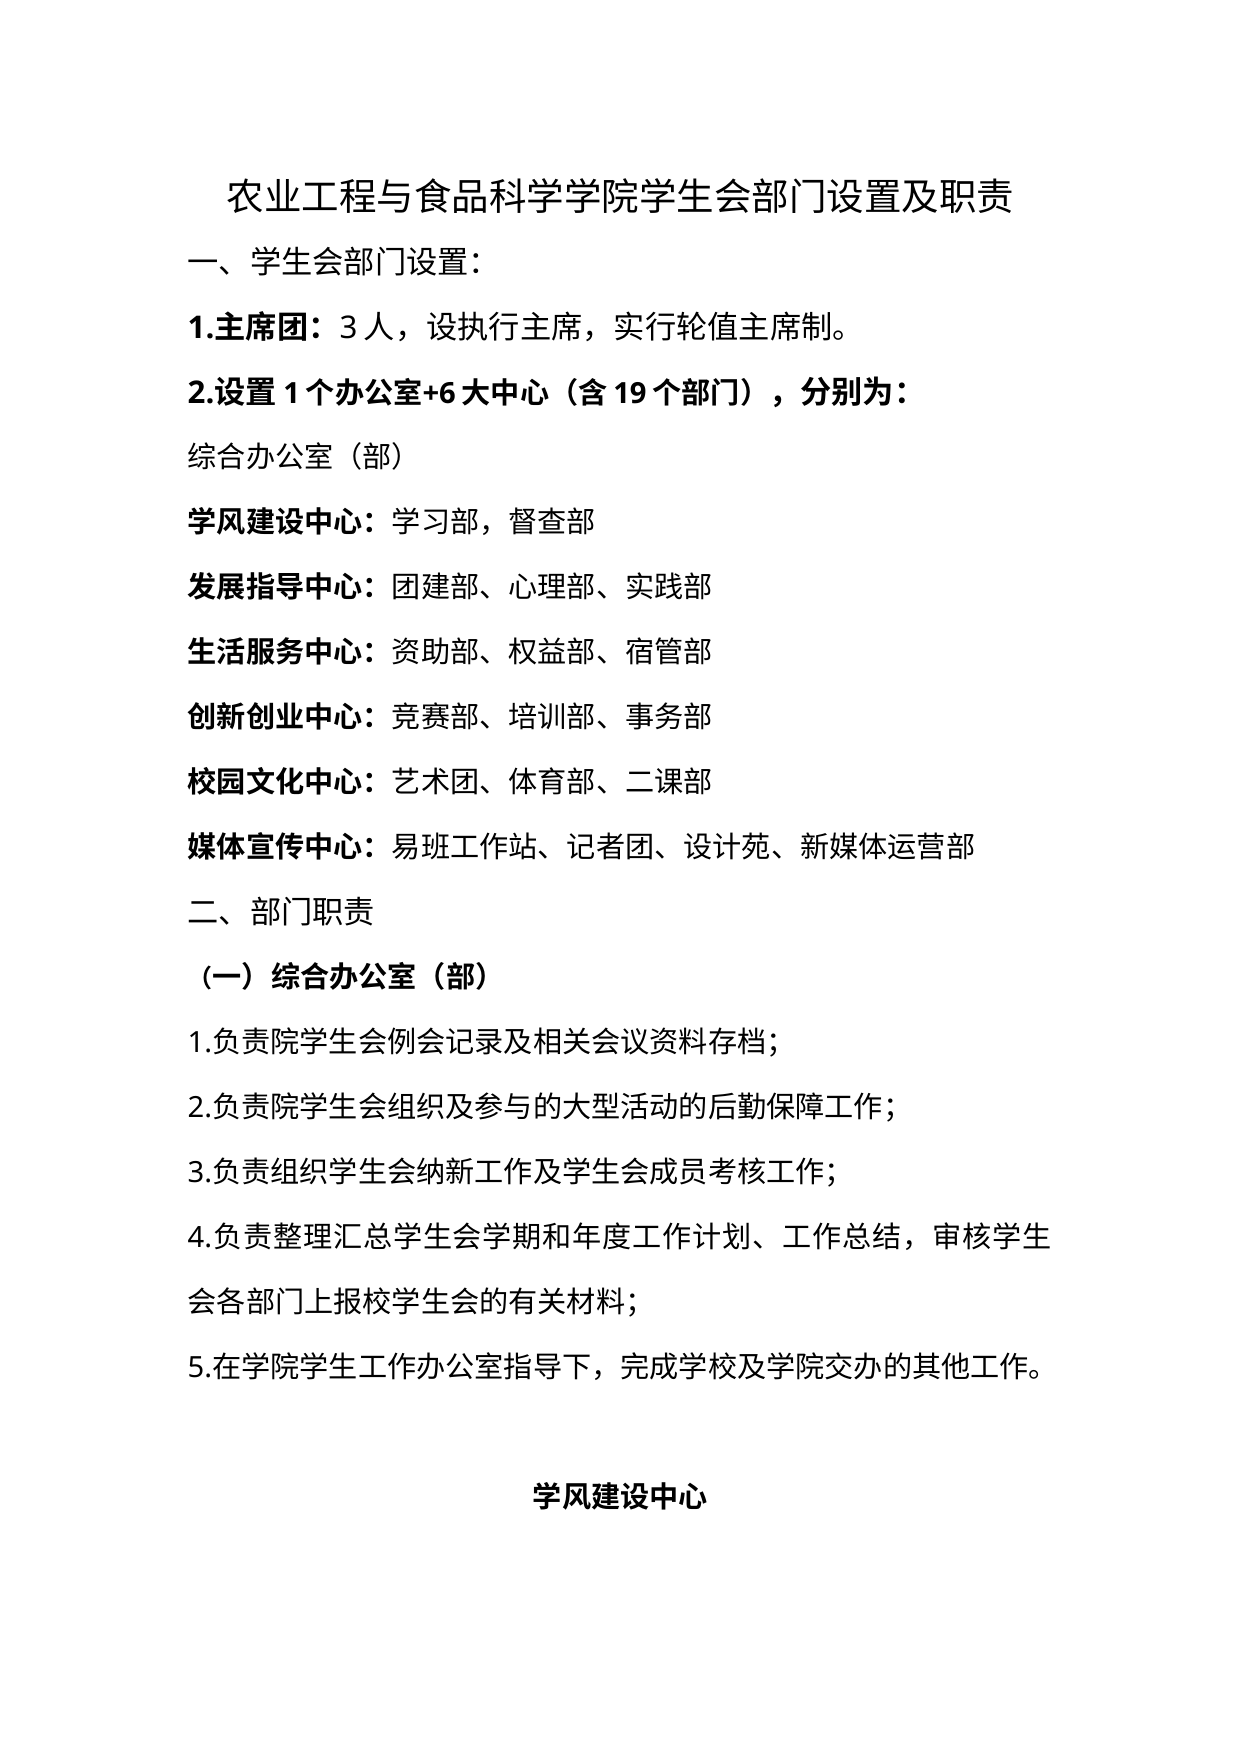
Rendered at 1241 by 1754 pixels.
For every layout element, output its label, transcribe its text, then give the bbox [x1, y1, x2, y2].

subtitle 校园文化中心：艺术团、体育部、二课部 [187, 747, 1053, 812]
text 2.设置1个办公室+6大中心（含19个部门），分别为： [187, 357, 1053, 422]
text 4.负责整理汇总学生会学期和年度工作计划、工作总结，审核学生会各部门上报校学生会的有关材料； [187, 1202, 1053, 1332]
text 5.在学院学生工作办公室指导下，完成学校及学院交办的其他工作。 [187, 1332, 1053, 1397]
text 2.负责院学生会组织及参与的大型活动的后勤保障工作； [187, 1072, 1053, 1137]
text 学风建设中心 [187, 1462, 1053, 1527]
subtitle 二、部门职责 [187, 877, 1053, 942]
text 1.主席团：3人，设执行主席，实行轮值主席制。 [187, 292, 1053, 357]
subtitle 媒体宣传中心：易班工作站、记者团、设计苑、新媒体运营部 [187, 812, 1053, 877]
subtitle 学风建设中心：学习部，督查部 [187, 487, 1053, 552]
text 农业工程与食品科学学院学生会部门设置及职责 [187, 162, 1053, 227]
text 1.负责院学生会例会记录及相关会议资料存档； [187, 1007, 1053, 1072]
text 3.负责组织学生会纳新工作及学生会成员考核工作； [187, 1137, 1053, 1202]
text 生活服务中心：资助部、权益部、宿管部 [187, 617, 1053, 682]
subtitle （一）综合办公室（部） [187, 942, 1053, 1007]
text 一、学生会部门设置： [187, 227, 1053, 292]
subtitle 发展指导中心：团建部、心理部、实践部 [187, 552, 1053, 617]
subtitle 创新创业中心：竞赛部、培训部、事务部 [187, 682, 1053, 747]
subtitle 综合办公室（部） [187, 422, 1053, 487]
